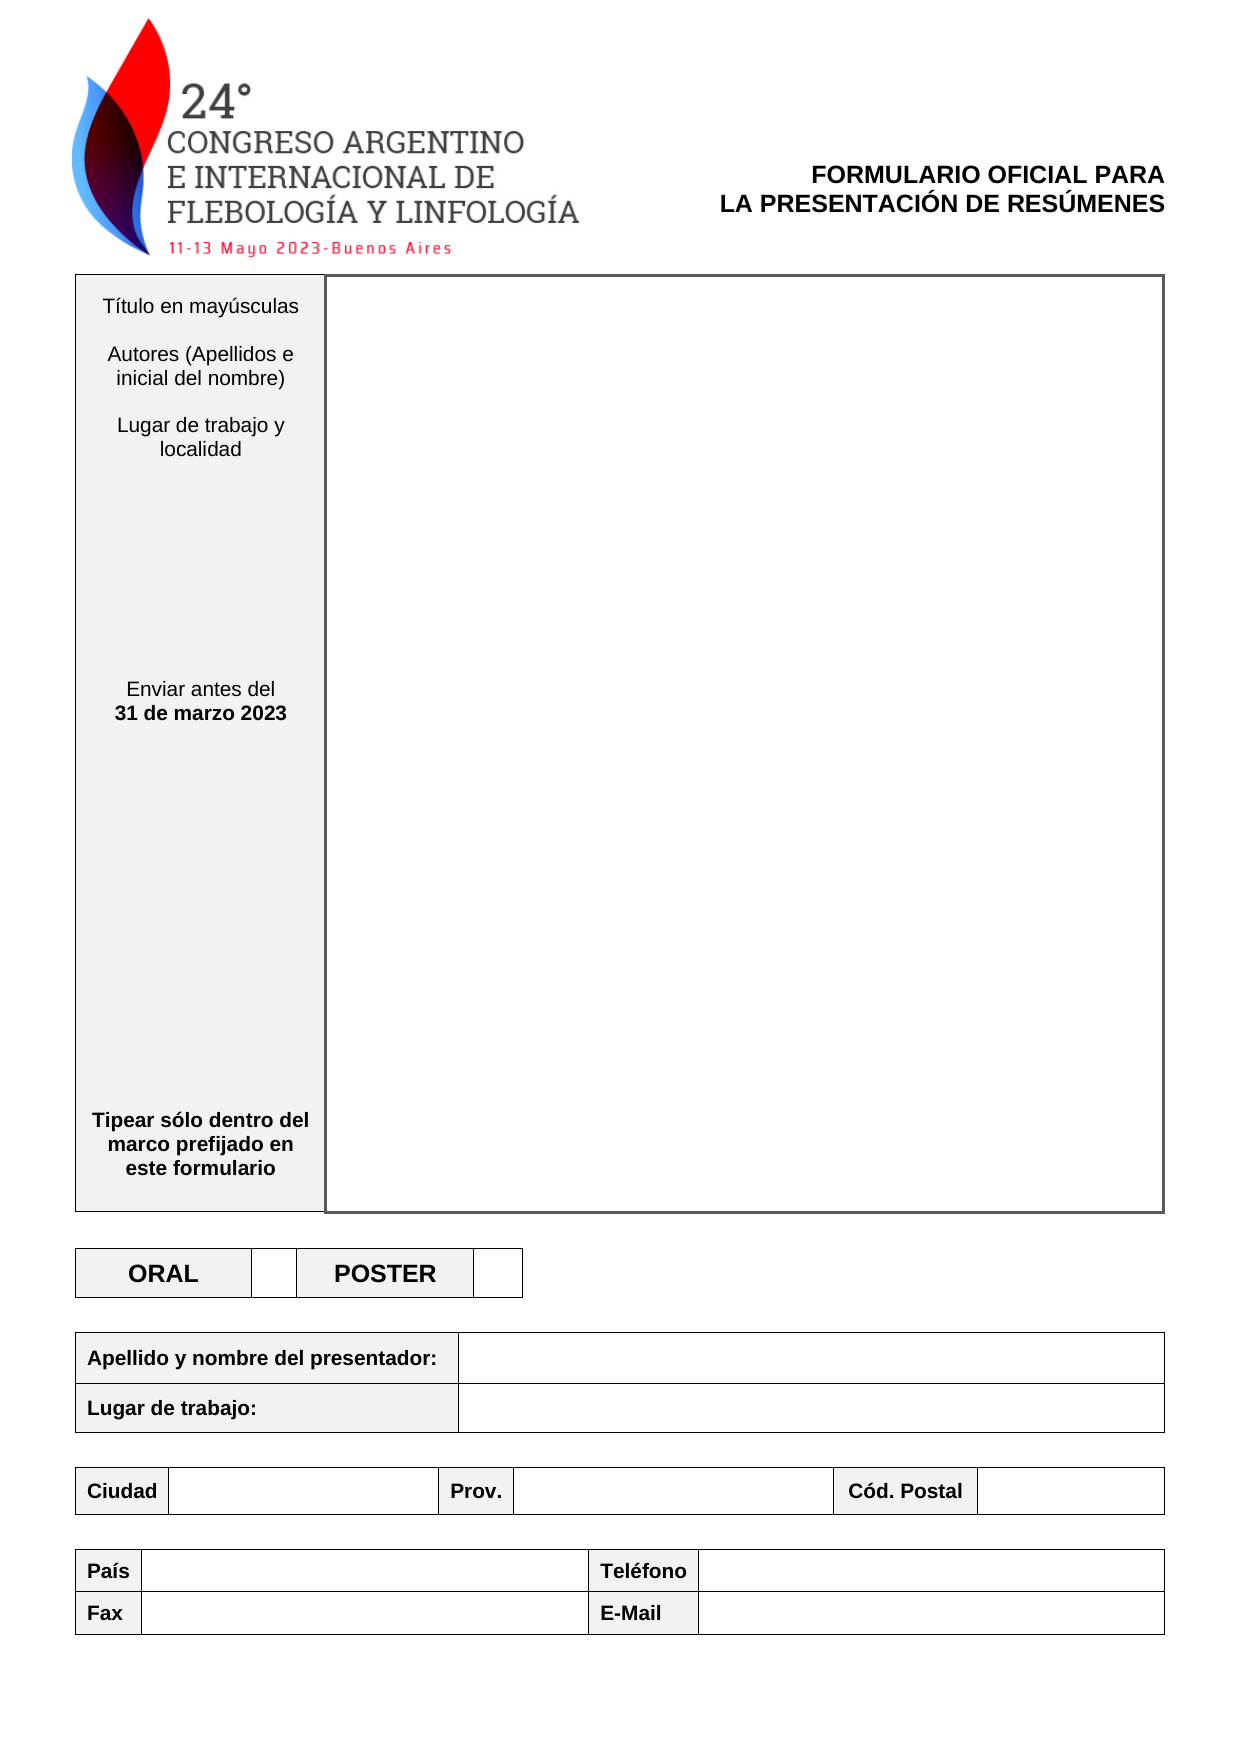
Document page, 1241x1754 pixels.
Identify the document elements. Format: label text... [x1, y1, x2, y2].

table_header [252, 1249, 296, 1297]
table_cell E-Mail [589, 1592, 698, 1634]
table_header [169, 1468, 438, 1514]
table_cell [699, 1592, 1164, 1634]
table_header Cód. Postal [834, 1468, 977, 1514]
table_header POSTER [297, 1249, 473, 1297]
table_header [978, 1468, 1164, 1514]
table_header Ciudad [76, 1468, 168, 1514]
table_cell Lugar de trabajo: [76, 1384, 458, 1432]
table_header ORAL [76, 1249, 251, 1297]
table_header [699, 1550, 1164, 1591]
table_header [459, 1333, 1164, 1383]
table_header Prov. [439, 1468, 513, 1514]
table_cell [459, 1384, 1164, 1432]
picture [71, 18, 581, 260]
table_header País [76, 1550, 141, 1591]
table_header Apellido y nombre del presentador: [76, 1333, 458, 1383]
table_header [514, 1468, 833, 1514]
table_header Título en mayúsculas Autores (Apellidos e inicial del nombre) Lugar de trabajo y localidad Enviar antes del 31 de marzo 2023 Tipear sólo dentro del marco prefijado en este formulario [76, 275, 324, 1211]
table_header [142, 1550, 588, 1591]
table_header [474, 1249, 522, 1297]
table_cell Fax [76, 1592, 141, 1634]
table_cell [142, 1592, 588, 1634]
table_header [327, 277, 1162, 1211]
table_header Teléfono [589, 1550, 698, 1591]
